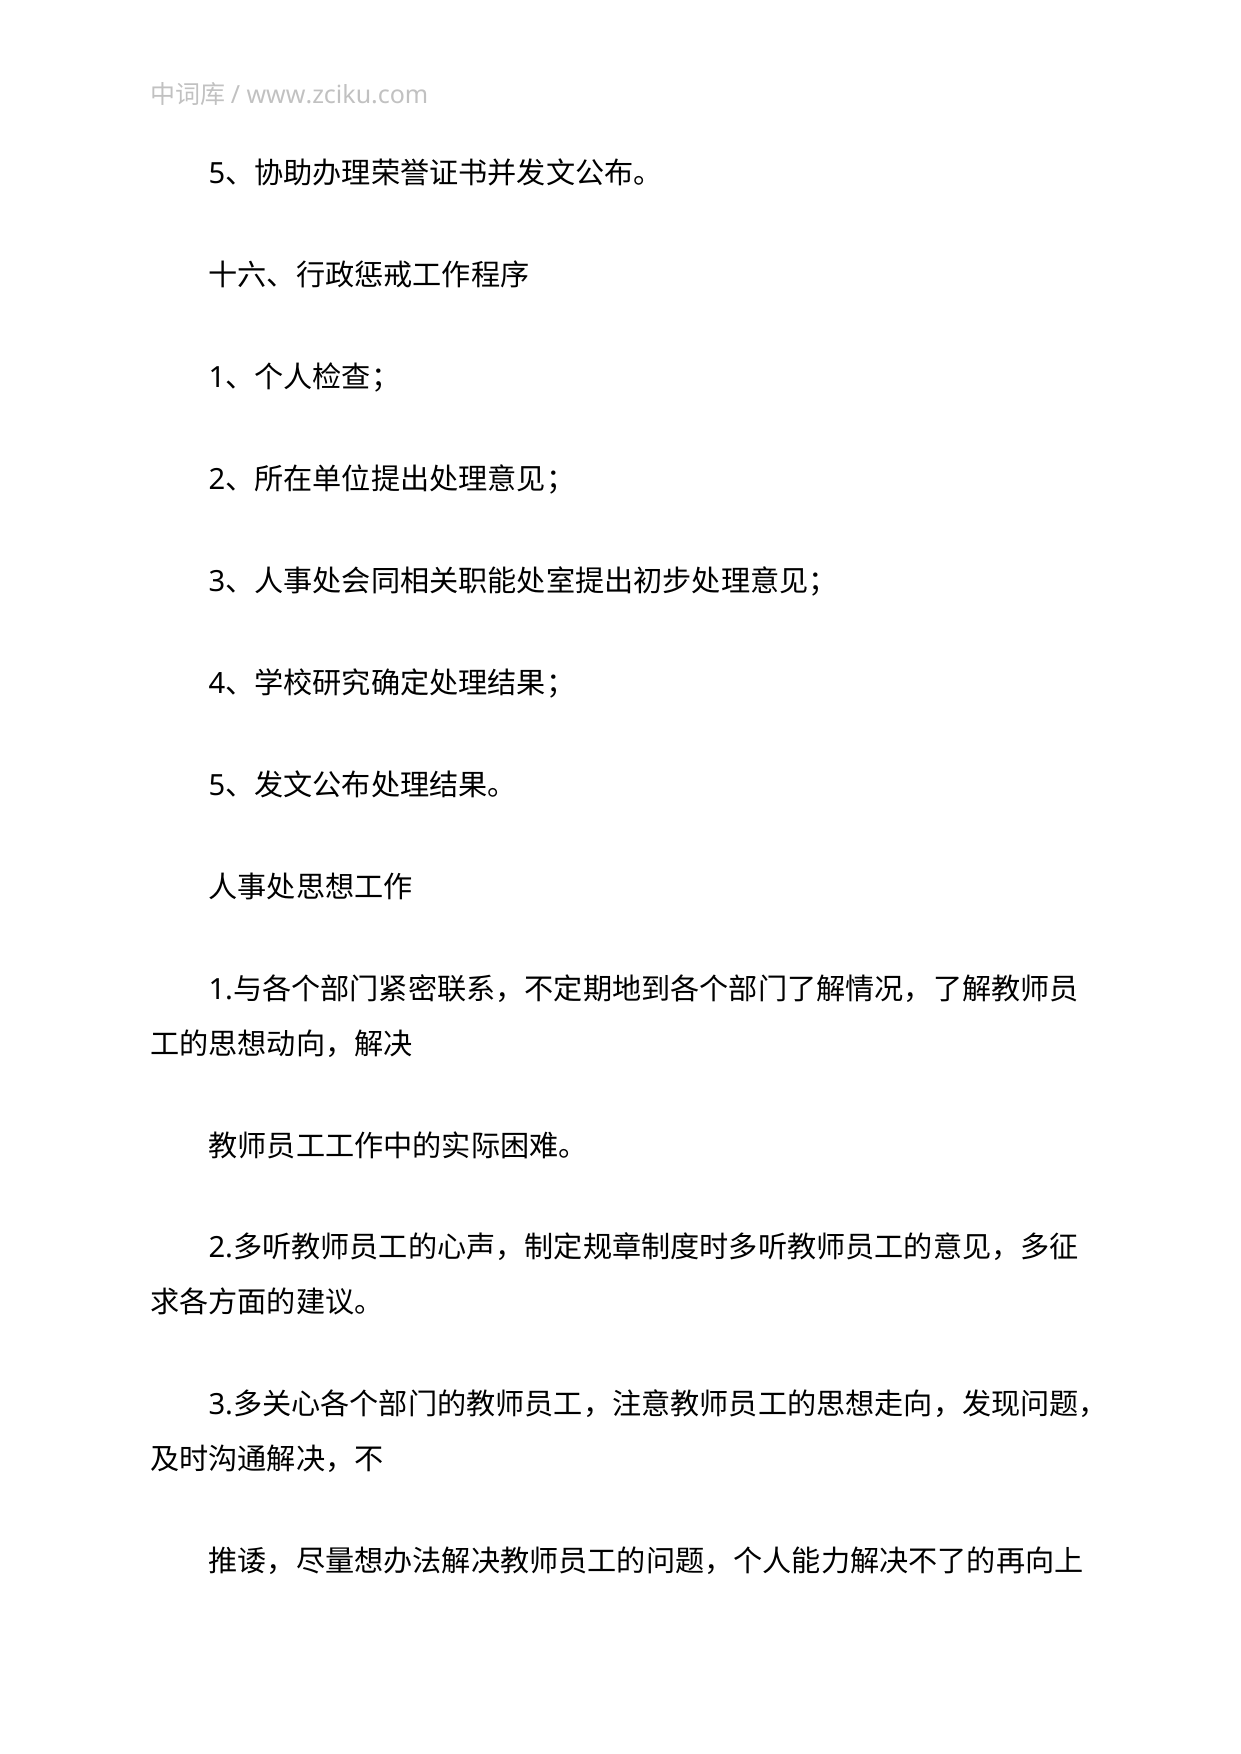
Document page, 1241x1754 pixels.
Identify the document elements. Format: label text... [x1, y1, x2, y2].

text 人事处思想工作 [150, 864, 1090, 906]
text 4、学校研究确定处理结果； [150, 660, 1090, 702]
text 2、所在单位提出处理意见； [150, 456, 1090, 498]
text 1、个人检查； [150, 354, 1090, 396]
text 十六、行政惩戒工作程序 [150, 252, 1090, 294]
text 教师员工工作中的实际困难。 [150, 1122, 1090, 1164]
text 1.与各个部门紧密联系，不定期地到各个部门了解情况，了解教师员工的思想动向，解决 [150, 965, 1090, 1063]
text 5、协助办理荣誉证书并发文公布。 [150, 150, 1090, 192]
text 2.多听教师员工的心声，制定规章制度时多听教师员工的意见，多征求各方面的建议。 [150, 1224, 1090, 1321]
text 3.多关心各个部门的教师员工，注意教师员工的思想走向，发现问题，及时沟通解决，不 [150, 1381, 1090, 1478]
text 3、人事处会同相关职能处室提出初步处理意见； [150, 558, 1090, 600]
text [150, 1537, 1090, 1580]
text 5、发文公布处理结果。 [150, 762, 1090, 804]
